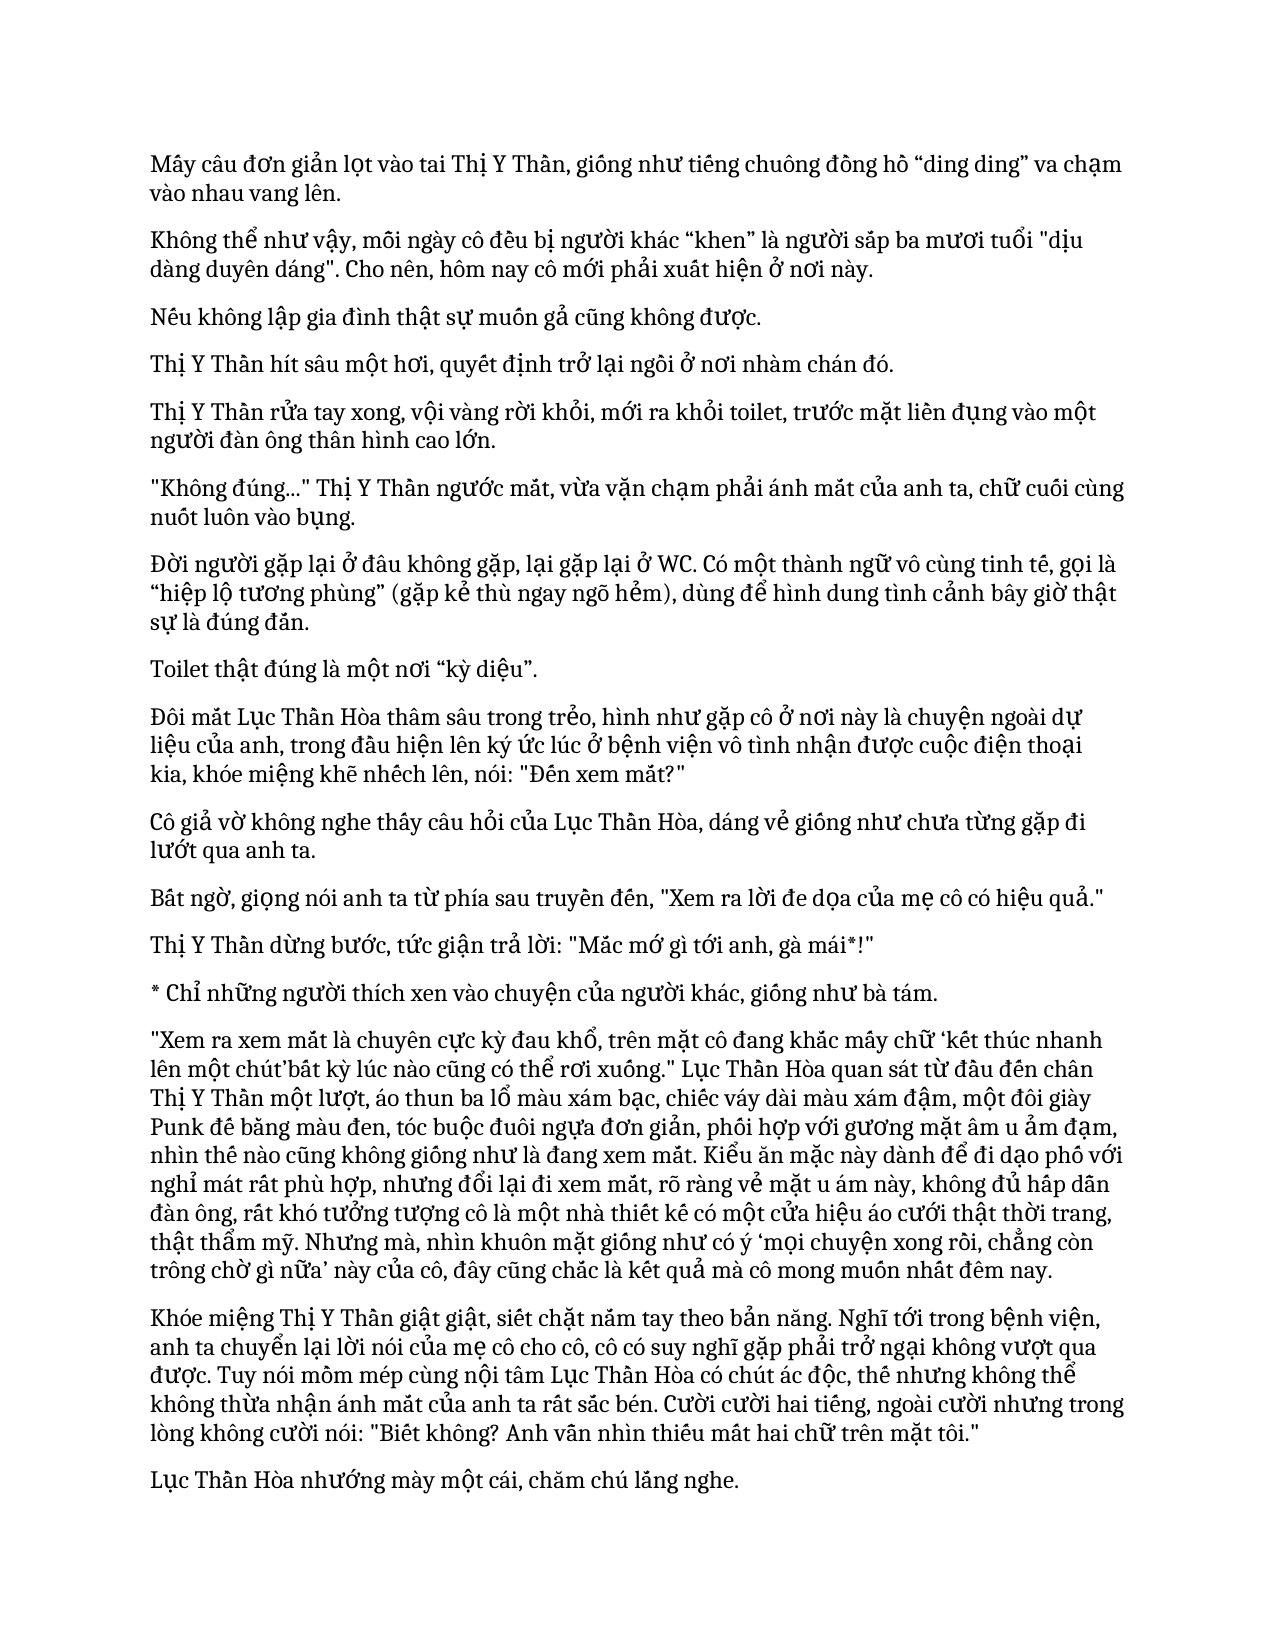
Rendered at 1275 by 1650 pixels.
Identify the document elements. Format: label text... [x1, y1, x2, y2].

text "Xem ra xem mắt là chuyên cực kỳ đau khổ, trên mặt cô đang khắc mấy chữ ‘kết thúc nhanh lên một chút’bất kỳ lúc nào cũng có thể rơi xuống." Lục Thần Hòa quan sát từ đầu đến chân Thị Y Thần một lượt, áo thun ba lổ màu xám bạc, chiếc váy dài màu xám đậm, một đôi giày Punk đế bằng màu đen, tóc buộc đuôi ngựa đơn giản, phối hợp với gương mặt âm u ảm đạm, nhìn thế nào cũng không giống như là đang xem mắt. Kiểu ăn mặc này dành để đi dạo phố với nghỉ mát rất phù hợp, nhưng đổi lại đi xem mắt, rõ ràng vẻ mặt u ám này, không đủ hấp dẫn đàn ông, rất khó tưởng tượng cô là một nhà thiết kế có một cửa hiệu áo cưới thật thời trang, thật thẩm mỹ. Nhưng mà, nhìn khuôn mặt giống như có ý ‘mọi chuyện xong rồi, chẳng còn trông chờ gì nữa’ này của cô, đây cũng chắc là kết quả mà cô mong muốn nhất đêm nay. [150, 1026, 1125, 1285]
text Không thể như vậy, mỗi ngày cô đều bị người khác “khen” là người sắp ba mươi tuổi "dịu dàng duyên dáng". Cho nên, hôm nay cô mới phải xuất hiện ở nơi này. [150, 226, 1125, 284]
text Toilet thật đúng là một nơi “kỳ diệu”. [150, 655, 1125, 684]
text Thị Y Thần rửa tay xong, vội vàng rời khỏi, mới ra khỏi toilet, trước mặt liền đụng vào một người đàn ông thân hình cao lớn. [150, 397, 1125, 455]
text Đời người gặp lại ở đâu không gặp, lại gặp lại ở WC. Có một thành ngữ vô cùng tinh tế, gọi là “hiệp lộ tương phùng” (gặp kẻ thù ngay ngõ hẻm), dùng để hình dung tình cảnh bây giờ thật sự là đúng đắn. [150, 550, 1125, 636]
text Đôi mắt Lục Thần Hòa thâm sâu trong trẻo, hình như gặp cô ở nơi này là chuyện ngoài dự liệu của anh, trong đầu hiện lên ký ức lúc ở bệnh viện vô tình nhận được cuộc điện thoại kia, khóe miệng khẽ nhếch lên, nói: "Đến xem mắt?" [150, 702, 1125, 789]
text Khóe miệng Thị Y Thần giật giật, siết chặt nắm tay theo bản năng. Nghĩ tới trong bệnh viện, anh ta chuyển lại lời nói của mẹ cô cho cô, cô có suy nghĩ gặp phải trở ngại không vượt qua được. Tuy nói mồm mép cùng nội tâm Lục Thần Hòa có chút ác độc, thế nhưng không thể không thừa nhận ánh mắt của anh ta rất sắc bén. Cười cười hai tiếng, ngoài cười nhưng trong lòng không cười nói: "Biết không? Anh vẫn nhìn thiếu mất hai chữ trên mặt tôi." [150, 1304, 1125, 1447]
text "Không đúng..." Thị Y Thần ngước mắt, vừa vặn chạm phải ánh mắt của anh ta, chữ cuối cùng nuốt luôn vào bụng. [150, 474, 1125, 531]
text Thị Y Thần dừng bước, tức giận trả lời: "Mắc mớ gì tới anh, gà mái*!" [150, 931, 1125, 960]
text Mấy câu đơn giản lọt vào tai Thị Y Thần, giống như tiếng chuông đồng hồ “ding ding” va chạm vào nhau vang lên. [150, 150, 1125, 207]
text Thị Y Thần hít sâu một hơi, quyết định trở lại ngồi ở nơi nhàm chán đó. [150, 350, 1125, 379]
text Nếu không lập gia đình thật sự muốn gả cũng không được. [150, 302, 1125, 331]
text * Chỉ những người thích xen vào chuyện của người khác, giống như bà tám. [150, 979, 1125, 1007]
text Bất ngờ, giọng nói anh ta từ phía sau truyền đến, "Xem ra lời đe dọa của mẹ cô có hiệu quả." [150, 884, 1125, 912]
text Cô giả vờ không nghe thấy câu hỏi của Lục Thần Hòa, dáng vẻ giống như chưa từng gặp đi lướt qua anh ta. [150, 807, 1125, 865]
text Lục Thần Hòa nhướng mày một cái, chăm chú lắng nghe. [150, 1466, 1125, 1495]
